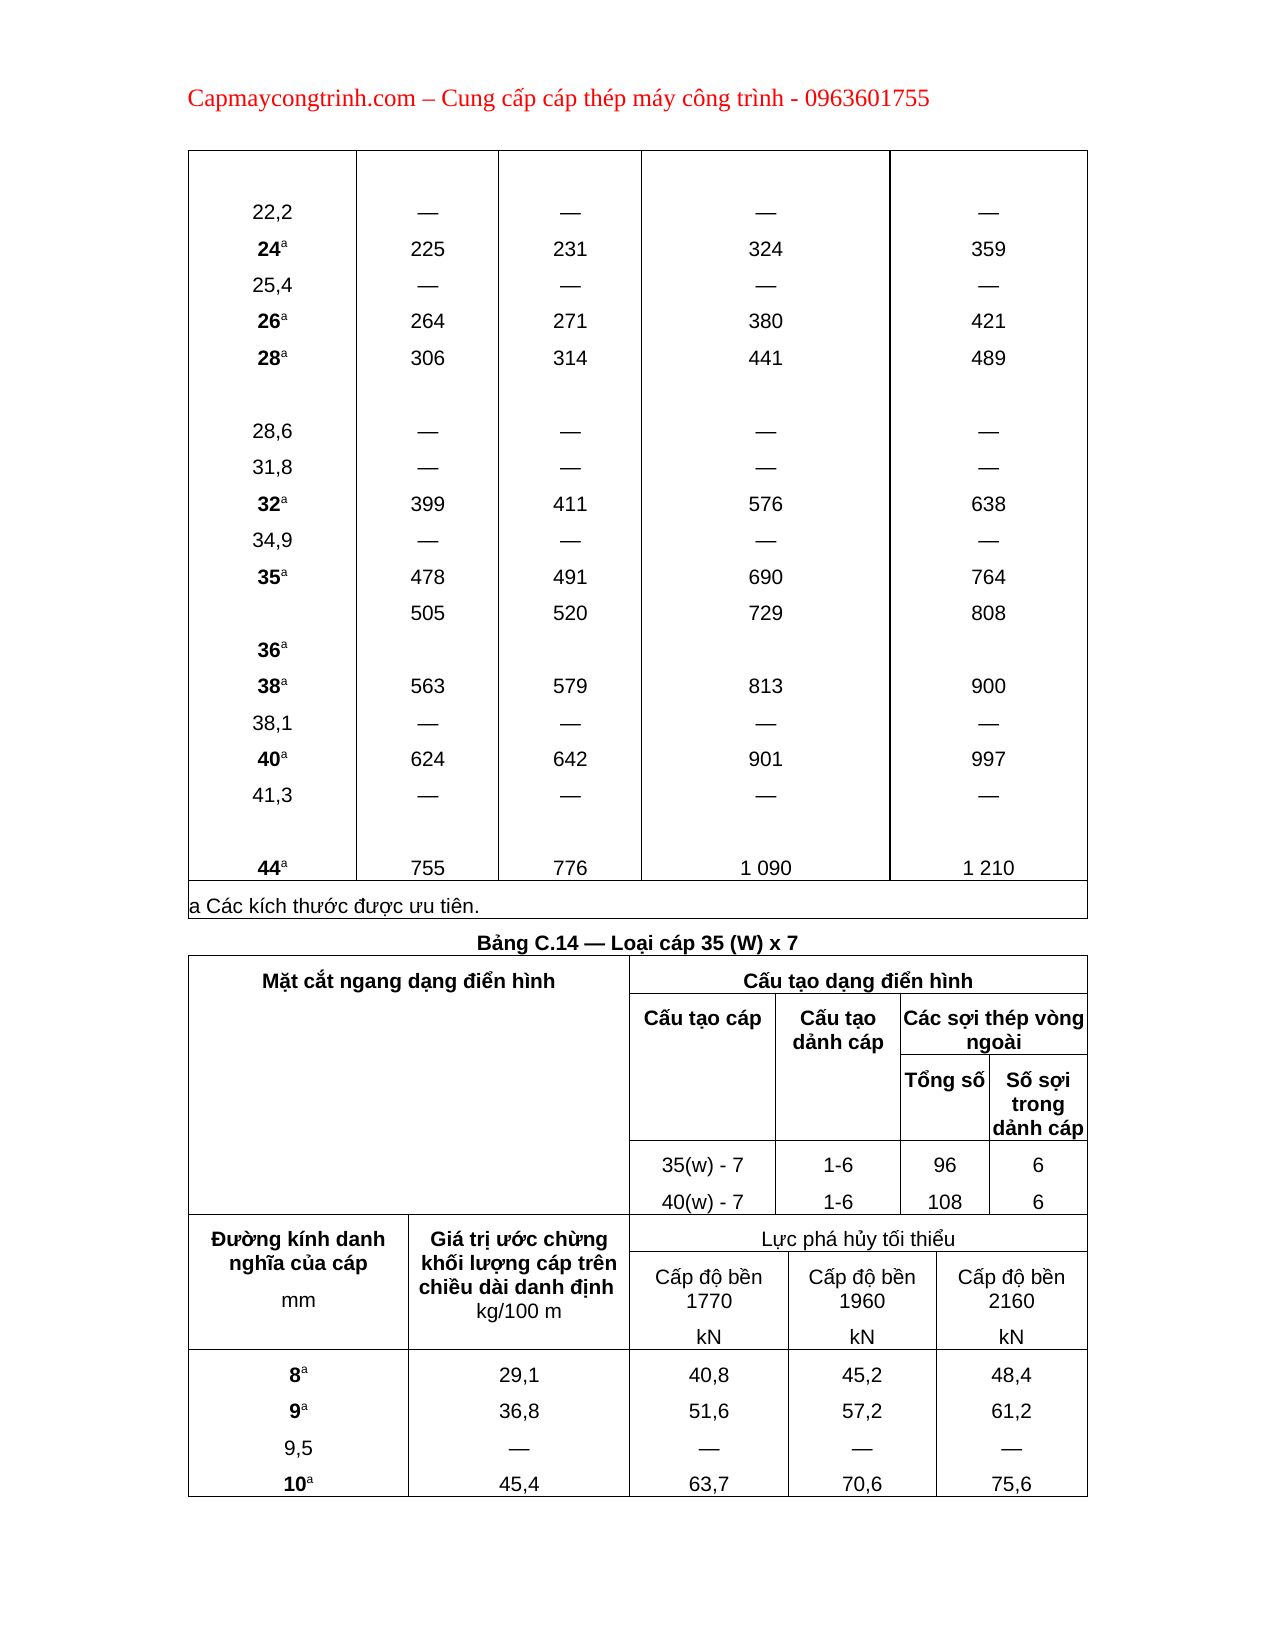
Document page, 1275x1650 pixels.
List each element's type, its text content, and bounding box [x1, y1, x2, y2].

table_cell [189, 151, 356, 880]
table_cell Cấp độ bền 2160 kN [937, 1252, 1087, 1349]
table_cell a Các kích thước được ưu tiên. [189, 881, 1087, 918]
table_cell Lực phá hủy tối thiểu [630, 1215, 1087, 1251]
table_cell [937, 1350, 1087, 1496]
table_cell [409, 1350, 629, 1496]
table_cell 96 108 [901, 1141, 989, 1213]
table_cell 6 6 [990, 1141, 1087, 1213]
table_cell Cấu tạo dảnh cáp [776, 994, 900, 1139]
text Bảng C.14 — Loại cáp 35 (W) x 7 [187, 931, 1087, 955]
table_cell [357, 151, 498, 880]
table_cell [642, 151, 889, 880]
table_cell Số sợi trong dảnh cáp [990, 1055, 1087, 1139]
table_cell Cấp độ bền 1960 kN [789, 1252, 936, 1349]
table_cell Giá trị ước chừng khối lượng cáp trên chiều dài danh định kg/100 m [409, 1215, 629, 1349]
table_cell Cấp độ bền 1770 kN [630, 1252, 788, 1349]
table_cell Đường kính danh nghĩa của cáp mm [189, 1215, 408, 1349]
table_cell 35(w) - 7 40(w) - 7 [630, 1141, 775, 1213]
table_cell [499, 151, 641, 880]
table_header Cấu tạo dạng điển hình [630, 956, 1087, 993]
table_cell Tổng số [901, 1055, 989, 1139]
table_header Mặt cắt ngang dạng điển hình [189, 956, 629, 1213]
table_cell Các sợi thép vòng ngoài [901, 994, 1087, 1054]
table_cell Cấu tạo cáp [630, 994, 775, 1139]
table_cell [891, 151, 1087, 880]
table_cell 1-6 1-6 [776, 1141, 900, 1213]
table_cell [789, 1350, 936, 1496]
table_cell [630, 1350, 788, 1496]
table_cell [189, 1350, 408, 1496]
